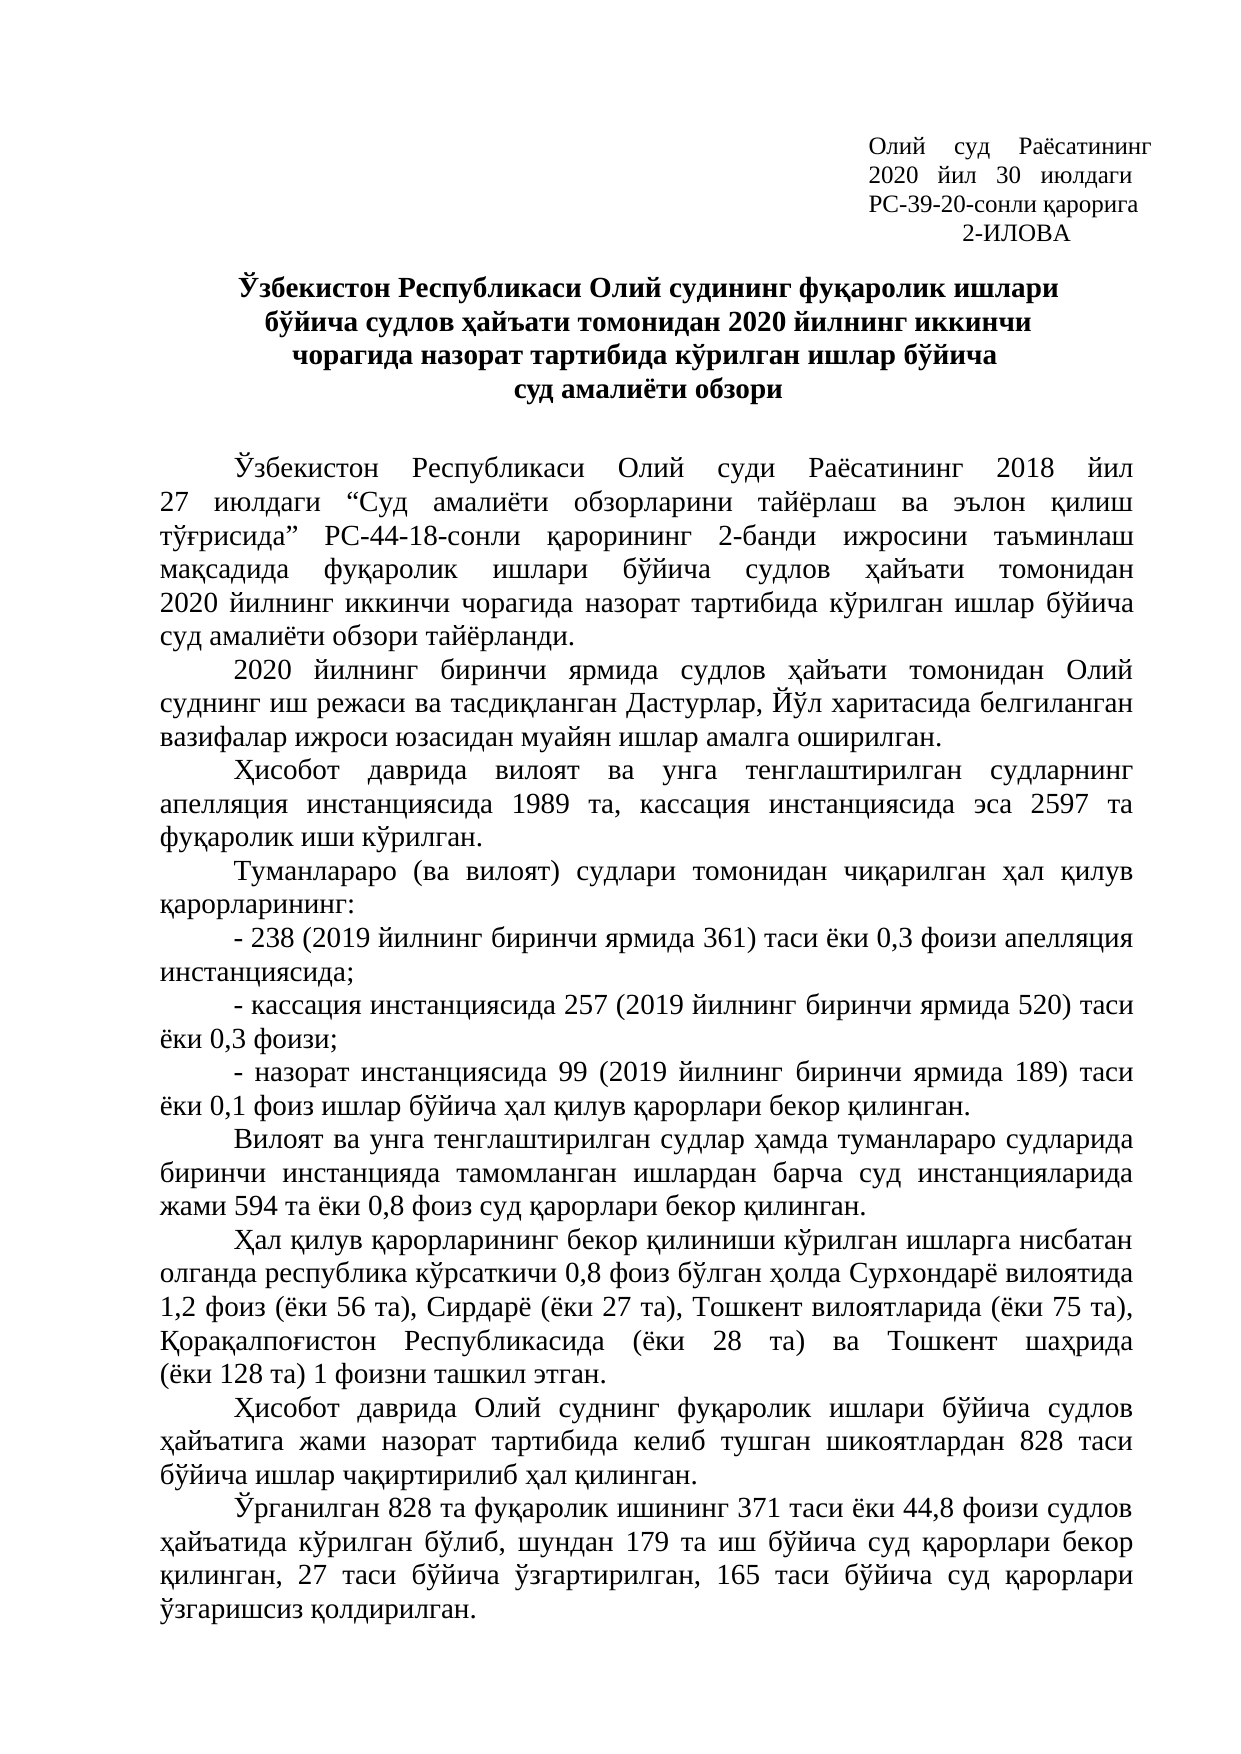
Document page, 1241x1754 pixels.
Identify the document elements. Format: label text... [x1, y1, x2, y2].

text Ҳисобот даврида вилоят ва унга тенглаштирилган судларнинг апелляция инстанциясида 1989 та, кассация инстанциясида эса 2597 та фуқаролик иши кўрилган. [159, 752, 1134, 853]
text Туманлараро (ва вилоят) судлари томонидан чиқарилган ҳал қилув қарорларининг: [159, 853, 1134, 920]
text Вилоят ва унга тенглаштирилган судлар ҳамда туманлараро судларида биринчи инстанцияда тамомланган ишлардан барча суд инстанцияларида жами 594 та ёки 0,8 фоиз суд қарорлари бекор қилинган. [159, 1121, 1134, 1222]
text Ўзбекистон Республикаси Олий суди Раёсатининг 2018 йил 27 июлдаги “Суд амалиёти обзорларини тайёрлаш ва эълон қилиш тўғрисида” РС-44-18-сонли қарорининг 2-банди ижросини таъминлаш мақсадида фуқаролик ишлари бўйича судлов ҳайъати томонидан 2020 йилнинг иккинчи чорагида назорат тартибида кўрилган ишлар бўйича суд амалиёти обзори тайёрланди. [159, 451, 1134, 652]
text - кассация инстанциясида 257 (2019 йилнинг биринчи ярмида 520) таси ёки 0,3 фоизи; [159, 987, 1134, 1054]
text - 238 (2019 йилнинг биринчи ярмида 361) таси ёки 0,3 фоизи апелляция инстанциясида; [159, 920, 1134, 987]
text Ўрганилган 828 та фуқаролик ишининг 371 таси ёки 44,8 фоизи судлов ҳайъатида кўрилган бўлиб, шундан 179 та иш бўйича суд қарорлари бекор қилинган, 27 таси бўйича ўзгартирилган, 165 таси бўйича суд қарорлари ўзгаришсиз қолдирилган. [159, 1490, 1134, 1624]
text - назорат инстанциясида 99 (2019 йилнинг биринчи ярмида 189) таси ёки 0,1 фоиз ишлар бўйича ҳал қилув қарорлари бекор қилинган. [159, 1054, 1134, 1121]
text 2020 йилнинг биринчи ярмида судлов ҳайъати томонидан Олий суднинг иш режаси ва тасдиқланган Дастурлар, Йўл харитасида белгиланган вазифалар ижроси юзасидан муайян ишлар амалга оширилган. [159, 652, 1134, 752]
text Ўзбекистон Республикаси Олий судининг фуқаролик ишлари бўйича судлов ҳайъати томонидан 2020 йилнинг иккинчи чорагида назорат тартибида кўрилган ишлар бўйича суд амалиёти обзори [218, 270, 1078, 404]
text 2-ИЛОВА [868, 218, 1152, 246]
text Ҳал қилув қарорларининг бекор қилиниши кўрилган ишларга нисбатан олганда республика кўрсаткичи 0,8 фоиз бўлган ҳолда Сурхондарё вилоятида 1,2 фоиз (ёки 56 та), Сирдарё (ёки 27 та), Тошкент вилоятларида (ёки 75 та), Қорақалпоғистон Республикасида (ёки 28 та) ва Тошкент шаҳрида (ёки 128 та) 1 фоизни ташкил этган. [159, 1222, 1134, 1390]
text Ҳисобот даврида Олий суднинг фуқаролик ишлари бўйича судлов ҳайъатига жами назорат тартибида келиб тушган шикоятлардан 828 таси бўйича ишлар чақиртирилиб ҳал қилинган. [159, 1390, 1134, 1490]
text Олий суд Раёсатининг 2020 йил 30 июлдаги РС-39-20-сонли қарорига [868, 131, 1152, 218]
